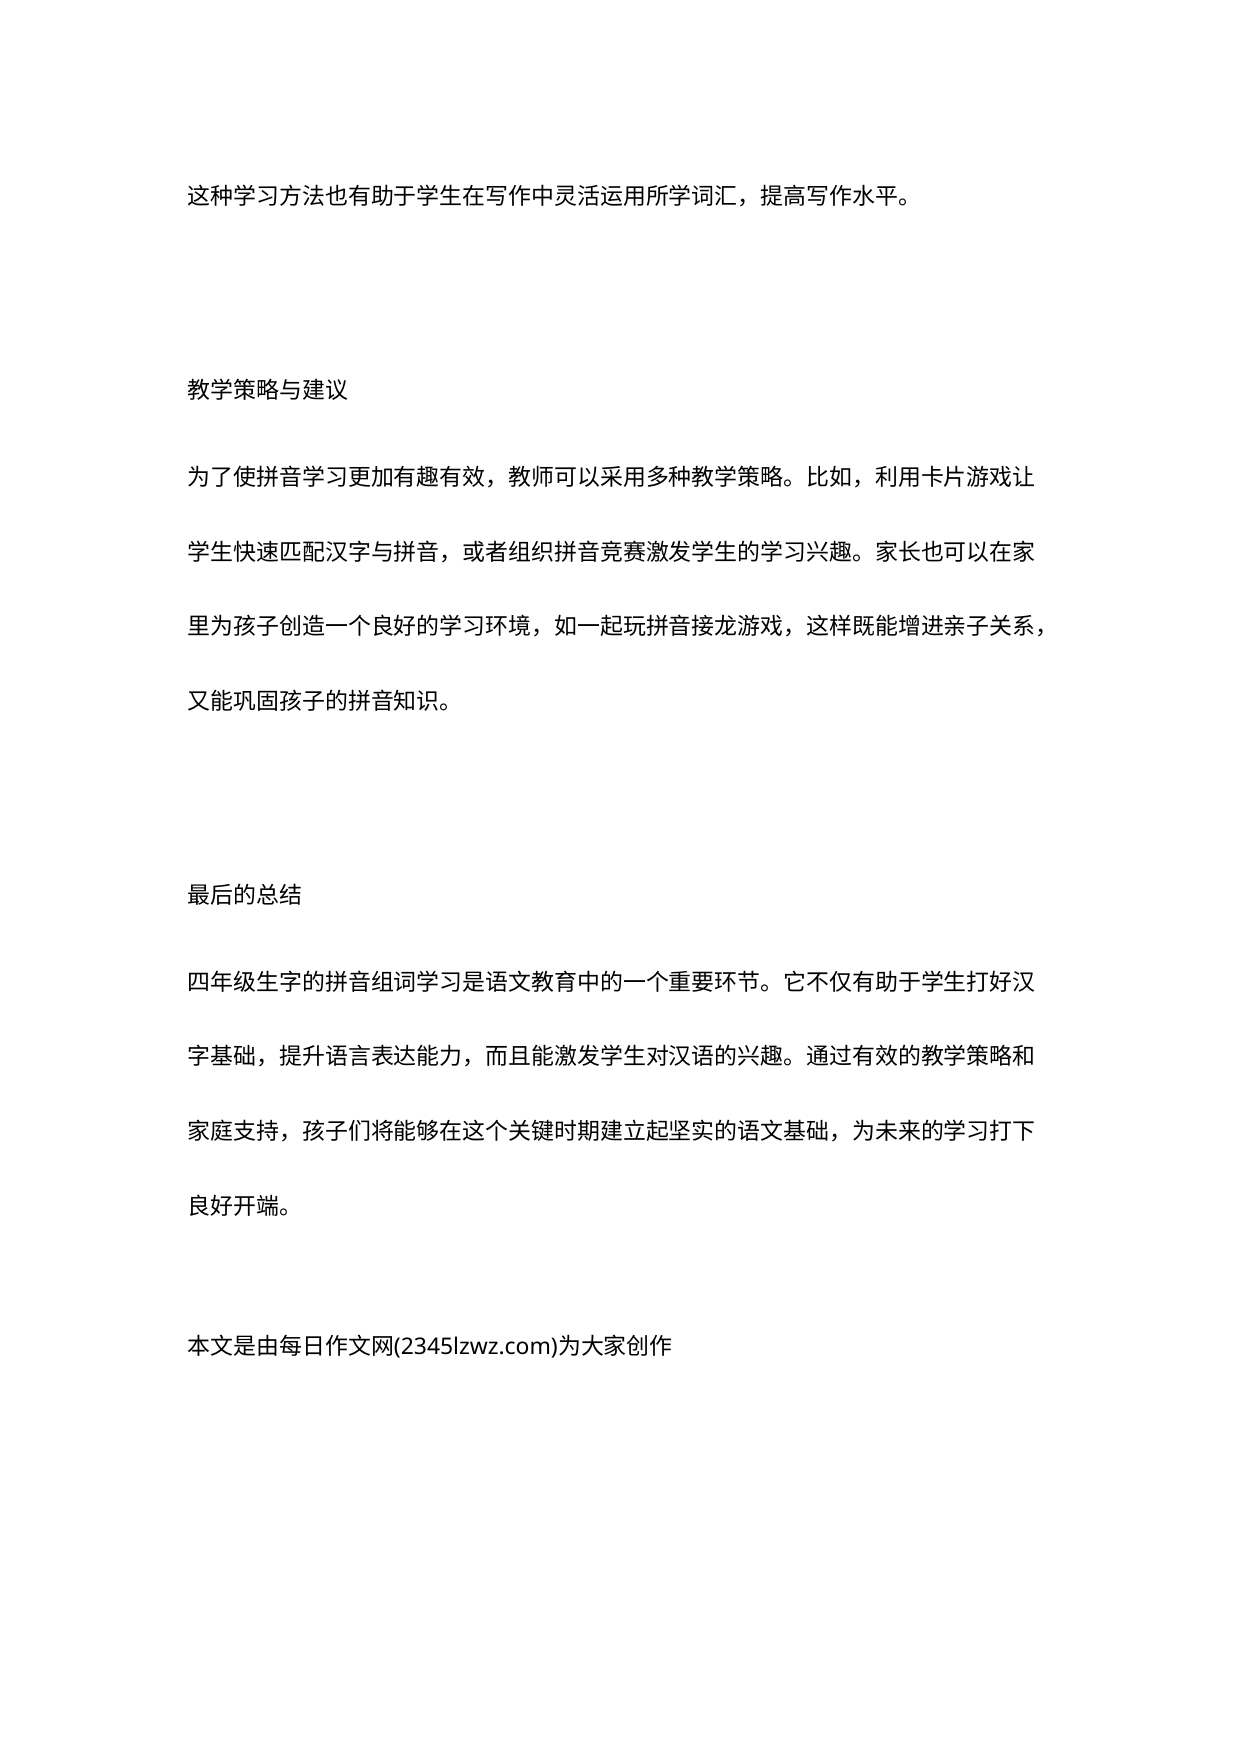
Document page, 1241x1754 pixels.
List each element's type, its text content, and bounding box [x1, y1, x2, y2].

text 教学策略与建议 [187, 356, 1053, 421]
text 本文是由每日作文网(2345lzwz.com)为大家创作 [187, 1312, 1053, 1377]
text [187, 162, 1053, 227]
text 最后的总结 [187, 861, 1053, 926]
text 为了使拼音学习更加有趣有效，教师可以采用多种教学策略。比如，利用卡片游戏让学生快速匹配汉字与拼音，或者组织拼音竞赛激发学生的学习兴趣。家长也可以在家里为孩子创造一个良好的学习环境，如一起玩拼音接龙游戏，这样既能增进亲子关系，又能巩固孩子的拼音知识。 [187, 443, 1053, 732]
text 四年级生字的拼音组词学习是语文教育中的一个重要环节。它不仅有助于学生打好汉字基础，提升语言表达能力，而且能激发学生对汉语的兴趣。通过有效的教学策略和家庭支持，孩子们将能够在这个关键时期建立起坚实的语文基础，为未来的学习打下良好开端。 [187, 948, 1053, 1237]
